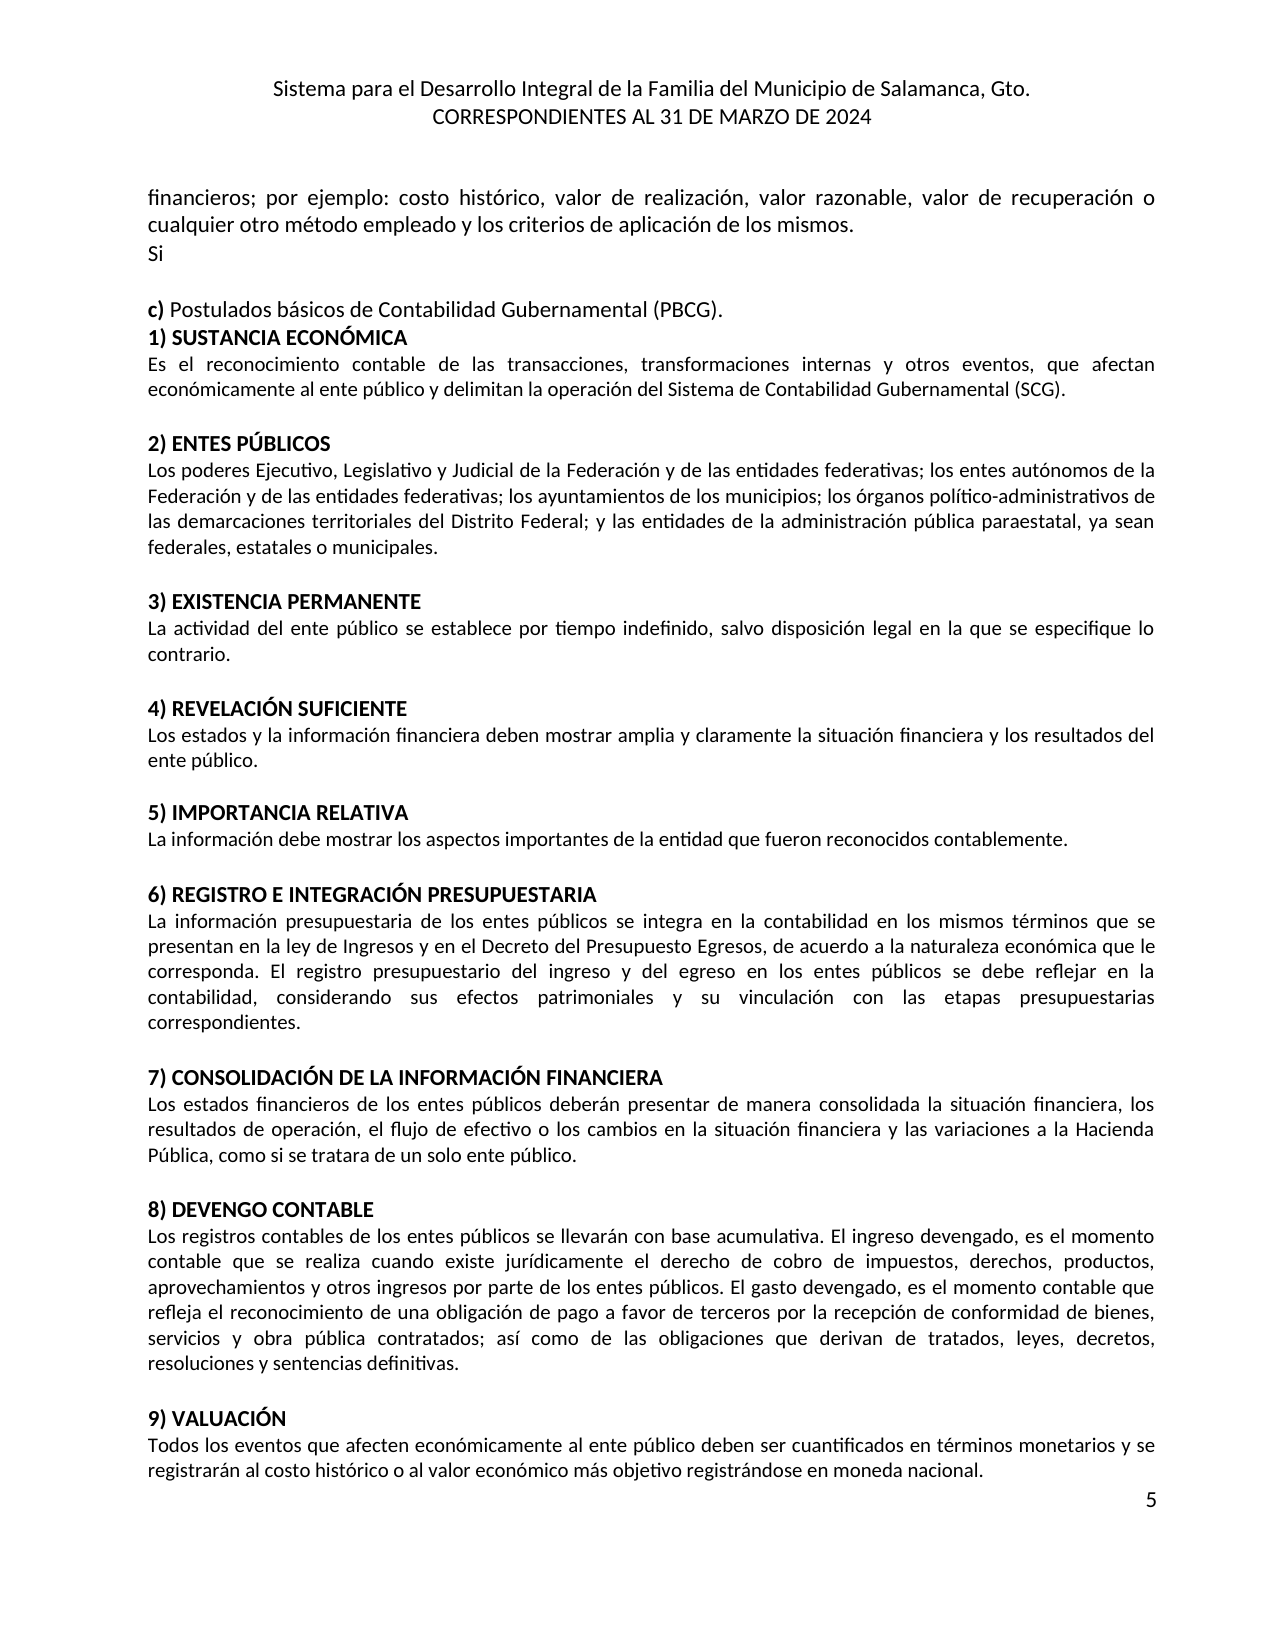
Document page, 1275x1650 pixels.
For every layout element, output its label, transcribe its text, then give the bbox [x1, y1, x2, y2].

text 1) SUSTANCIA ECONÓMICA [148, 323, 1157, 351]
text Es el reconocimiento contable de las transacciones, transformaciones internas y otros eventos, que afectan económicamente al ente público y delimitan la operación del Sistema de Contabilidad Gubernamental (SCG). [148, 351, 1157, 402]
text Los poderes Ejecutivo, Legislativo y Judicial de la Federación y de las entidades federativas; los entes autónomos de la Federación y de las entidades federativas; los ayuntamientos de los municipios; los órganos político-administrativos de las demarcaciones territoriales del Distrito Federal; y las entidades de la administración pública paraestatal, ya sean federales, estatales o municipales. [148, 458, 1157, 559]
text 4) REVELACIÓN SUFICIENTE [148, 694, 1157, 722]
text La actividad del ente público se establece por tiempo indefinido, salvo disposición legal en la que se especifique lo contrario. [148, 615, 1157, 666]
text 5) IMPORTANCIA RELATIVA [148, 798, 1157, 826]
text 8) DEVENGO CONTABLE [148, 1195, 1157, 1223]
text c) Postulados básicos de Contabilidad Gubernamental (PBCG). [148, 295, 1157, 323]
text La información debe mostrar los aspectos importantes de la entidad que fueron reconocidos contablemente. [148, 826, 1157, 852]
text Todos los eventos que afecten económicamente al ente público deben ser cuantificados en términos monetarios y se registrarán al costo histórico o al valor económico más objetivo registrándose en moneda nacional. [148, 1432, 1157, 1483]
text Los estados y la información financiera deben mostrar amplia y claramente la situación financiera y los resultados del ente público. [148, 722, 1157, 773]
text Los registros contables de los entes públicos se llevarán con base acumulativa. El ingreso devengado, es el momento contable que se realiza cuando existe jurídicamente el derecho de cobro de impuestos, derechos, productos, aprovechamientos y otros ingresos por parte de los entes públicos. El gasto devengado, es el momento contable que refleja el reconocimiento de una obligación de pago a favor de terceros por la recepción de conformidad de bienes, servicios y obra pública contratados; así como de las obligaciones que derivan de tratados, leyes, decretos, resoluciones y sentencias definitivas. [148, 1223, 1157, 1376]
text 9) VALUACIÓN [148, 1404, 1157, 1432]
text 6) REGISTRO E INTEGRACIÓN PRESUPUESTARIA [148, 880, 1157, 908]
text Si [148, 239, 1157, 267]
text 3) EXISTENCIA PERMANENTE [148, 587, 1157, 615]
text Los estados financieros de los entes públicos deberán presentar de manera consolidada la situación financiera, los resultados de operación, el flujo de efectivo o los cambios en la situación financiera y las variaciones a la Hacienda Pública, como si se tratara de un solo ente público. [148, 1091, 1157, 1167]
text 2) ENTES PÚBLICOS [148, 429, 1157, 458]
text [148, 183, 1157, 239]
text La información presupuestaria de los entes públicos se integra en la contabilidad en los mismos términos que se presentan en la ley de Ingresos y en el Decreto del Presupuesto Egresos, de acuerdo a la naturaleza económica que le corresponda. El registro presupuestario del ingreso y del egreso en los entes públicos se debe reflejar en la contabilidad, considerando sus efectos patrimoniales y su vinculación con las etapas presupuestarias correspondientes. [148, 908, 1157, 1035]
text 7) CONSOLIDACIÓN DE LA INFORMACIÓN FINANCIERA [148, 1063, 1157, 1091]
